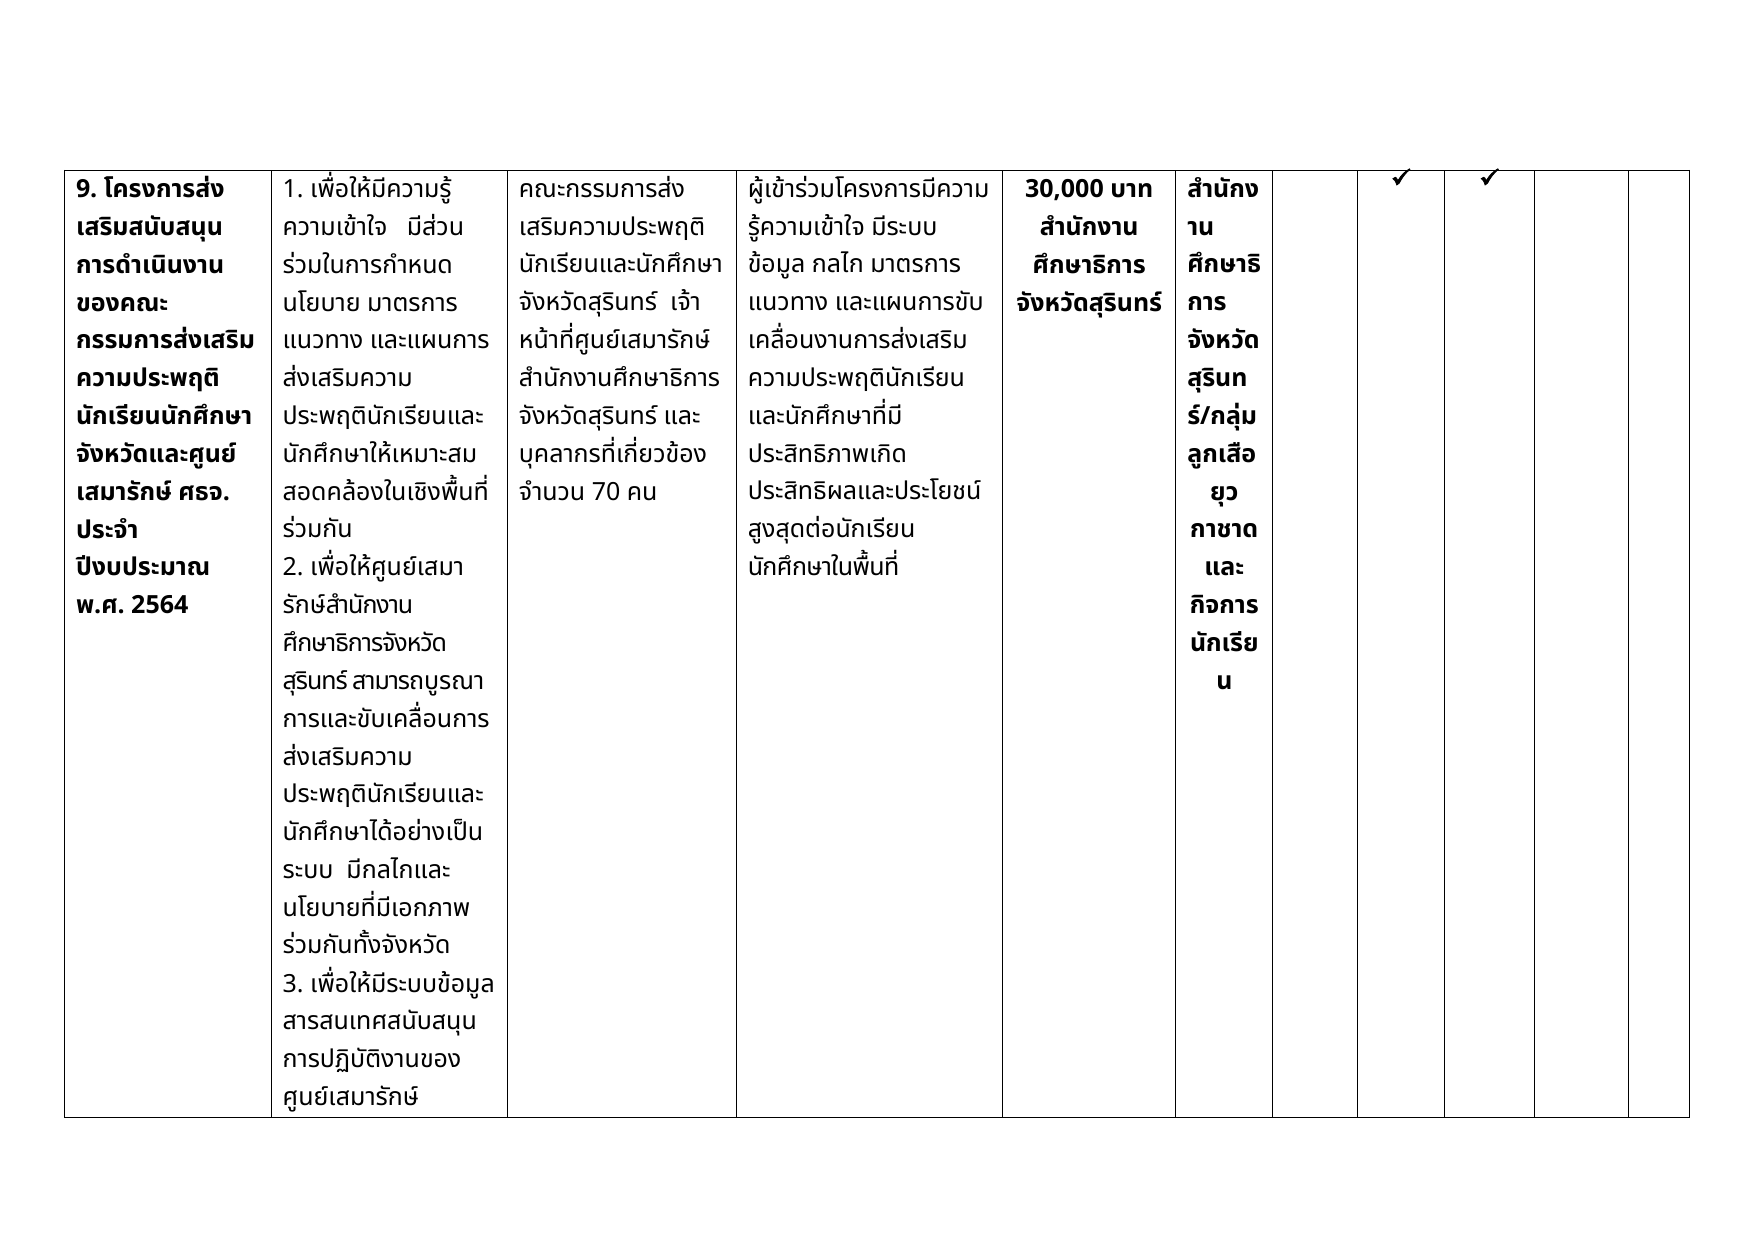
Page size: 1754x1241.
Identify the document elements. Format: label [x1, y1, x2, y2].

table_cell [508, 171, 736, 1117]
table_cell [737, 171, 1002, 1117]
table_cell [1445, 171, 1534, 1117]
table_cell [1358, 171, 1444, 1117]
table_cell [1176, 171, 1272, 1117]
table_cell [1535, 171, 1628, 1117]
table_cell [1273, 171, 1357, 1117]
table_cell [272, 171, 507, 1117]
table_cell [1003, 171, 1175, 1117]
table_cell [1629, 171, 1689, 1117]
table_cell [65, 171, 271, 1117]
